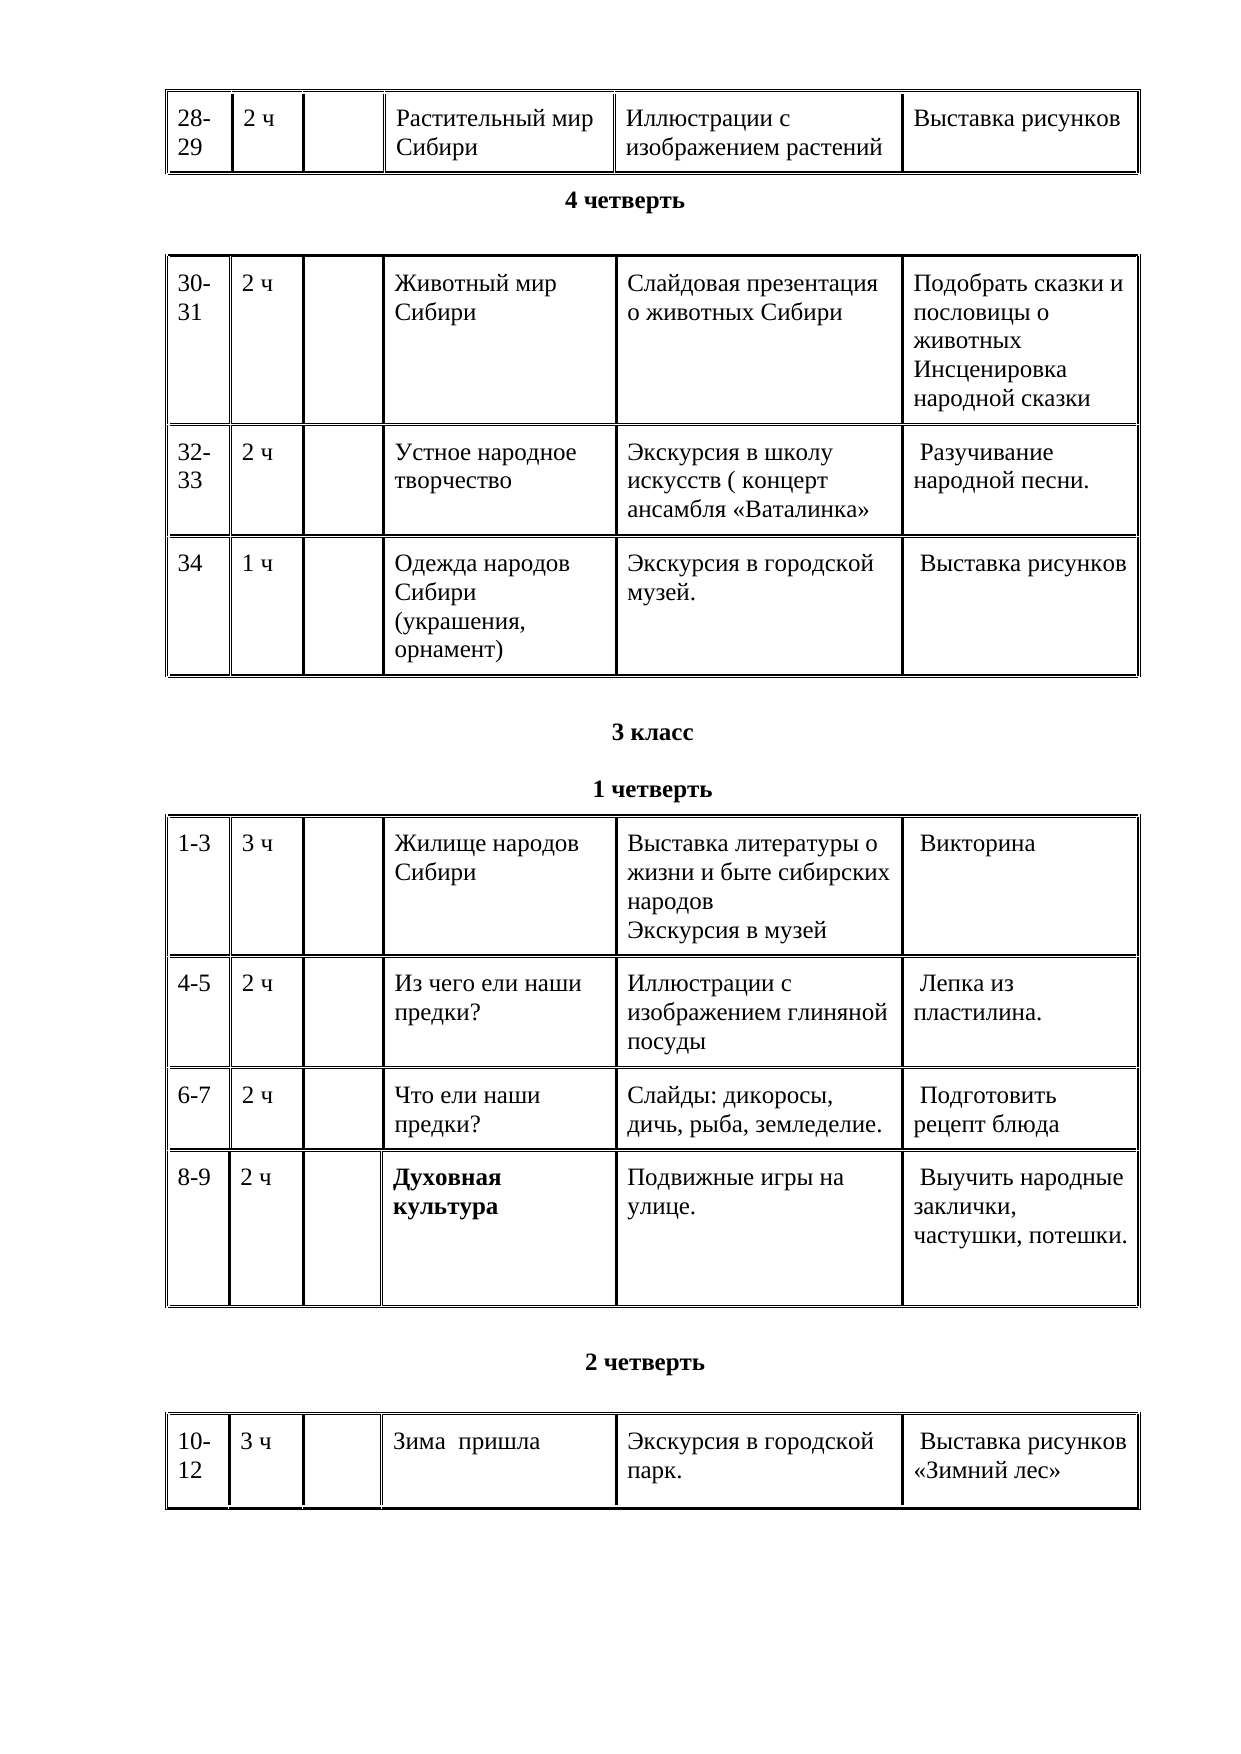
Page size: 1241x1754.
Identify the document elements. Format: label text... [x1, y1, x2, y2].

table_cell 2 четверть [166, 1305, 1139, 1412]
table_cell 34 [168, 534, 229, 674]
table_cell [305, 818, 382, 954]
table_cell Что ели наши предки? [385, 1069, 615, 1148]
table_cell 4-5 [168, 954, 229, 1066]
table_cell 1 ч [232, 538, 302, 674]
table_cell Экскурсия в городской парк. [616, 1415, 902, 1507]
table_cell [305, 538, 382, 674]
table_cell 32-33 [166, 423, 231, 534]
table_cell 2 ч [232, 958, 302, 1066]
table_cell 6-7 [166, 1066, 231, 1148]
table_cell Иллюстрации с изображением растений [615, 92, 902, 171]
table_cell Экскурсия в городской музей. [618, 538, 901, 674]
table_cell 2 ч [232, 426, 302, 534]
table_cell Растительный мир Сибири [385, 92, 615, 171]
table_cell [305, 257, 382, 423]
table_cell Духовная культура [383, 1152, 615, 1304]
table_cell Жилище народов Сибири [385, 818, 615, 954]
table_cell Иллюстрации с изображением глиняной посуды [618, 958, 901, 1066]
table_cell [305, 426, 382, 534]
table_cell 2 ч [232, 257, 302, 423]
table_cell 2 ч [232, 1069, 302, 1148]
table_cell 28-29 [166, 90, 232, 171]
table_cell 3 ч [229, 1415, 303, 1507]
table_cell 3 ч [232, 818, 302, 954]
table_cell Подвижные игры на улице. [618, 1152, 901, 1304]
table_cell Зима пришла [382, 1415, 616, 1507]
table_cell Слайдовая презентация о животных Сибири [618, 257, 901, 423]
table_cell Выставка литературы о жизни и быте сибирских народов Экскурсия в музей [618, 818, 901, 954]
table_cell [305, 1069, 382, 1148]
table_cell Слайды: дикоросы, дичь, рыба, земледелие. [618, 1069, 901, 1148]
table_cell Выучить народные заклички, частушки, потешки. [904, 1148, 1138, 1304]
table_cell Выставка рисунков [902, 92, 1137, 171]
table_cell 4 четверть [166, 171, 1139, 254]
table_cell [303, 92, 385, 171]
table_cell Разучивание народной песни. [902, 423, 1139, 534]
table_cell 1-3 [166, 814, 229, 954]
table_cell 2 ч [232, 90, 303, 171]
table_cell [303, 1415, 382, 1507]
table_cell Из чего ели наши предки? [385, 958, 615, 1066]
table_cell 8-9 [168, 1148, 228, 1304]
table_cell Экскурсия в школу искусств ( концерт ансамбля «Ваталинка» [618, 426, 901, 534]
table_cell 3 класс 1 четверть [166, 674, 1139, 814]
table_cell Выставка рисунков [904, 534, 1138, 674]
table_cell Одежда народов Сибири (украшения, орнамент) [385, 538, 615, 674]
table_cell 10-12 [166, 1412, 229, 1507]
table_cell Устное народное творчество [385, 426, 615, 534]
table_cell [305, 1152, 380, 1304]
table_cell Викторина [904, 814, 1139, 954]
table_cell 2 ч [231, 1152, 302, 1304]
table_cell [305, 958, 382, 1066]
table_cell Лепка из пластилина. [904, 954, 1138, 1066]
table_cell Выставка рисунков «Зимний лес» [902, 1412, 1139, 1507]
table_cell 30-31 [166, 254, 229, 423]
table_cell Подготовить рецепт блюда [902, 1066, 1139, 1148]
table_cell Животный мир Сибири [385, 257, 615, 423]
table_cell Подобрать сказки и пословицы о животных Инсценировка народной сказки [904, 256, 1137, 423]
